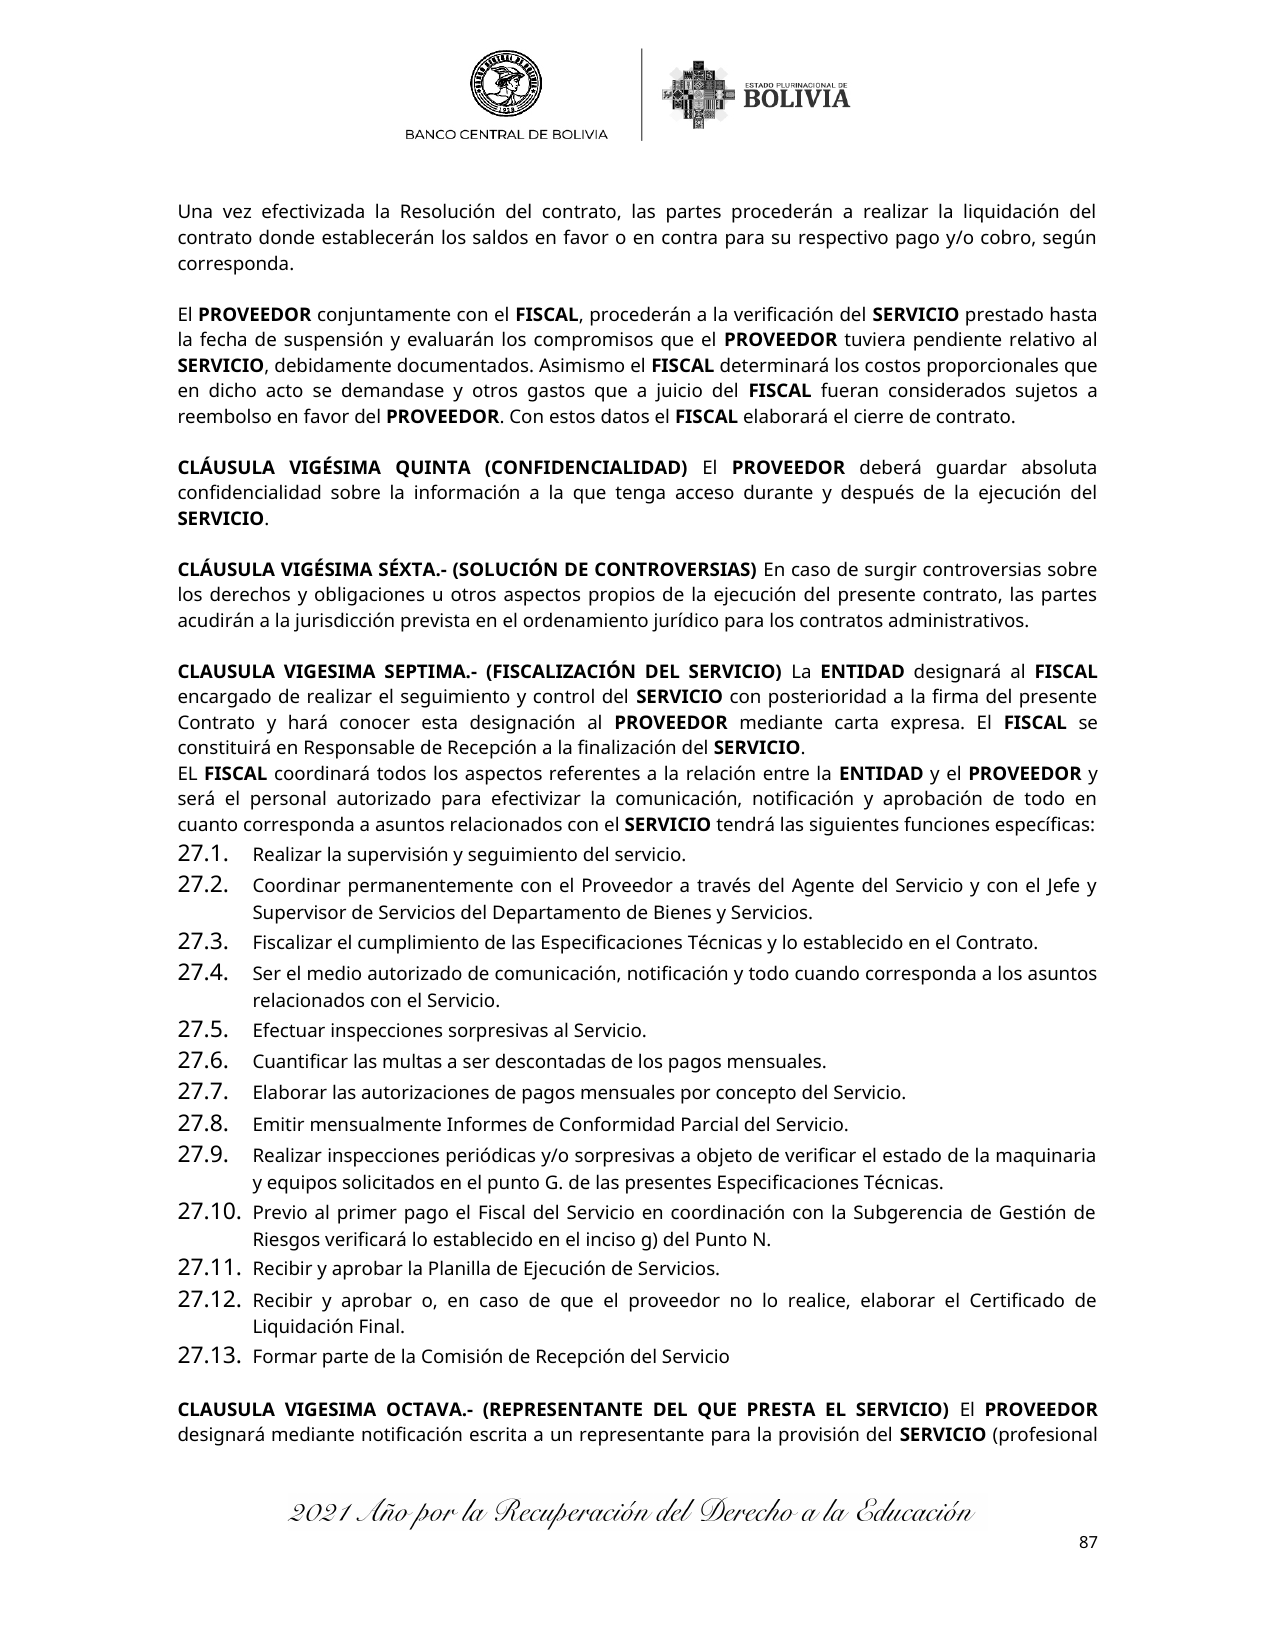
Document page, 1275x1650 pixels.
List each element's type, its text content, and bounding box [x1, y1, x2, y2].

list Ser el medio autorizado de comunicación, notificación y todo cuando corresponda a los asuntos relacionados con el Servicio. [177, 956, 1098, 1013]
text CLAUSULA VIGESIMA SEPTIMA.- (FISCALIZACIÓN DEL SERVICIO) La ENTIDAD designará al FISCAL encargado de realizar el seguimiento y control del SERVICIO con posterioridad a la firma del presente Contrato y hará conocer esta designación al PROVEEDOR mediante carta expresa. El FISCAL se constituirá en Responsable de Recepción a la finalización del SERVICIO. [177, 658, 1098, 760]
list Formar parte de la Comisión de Recepción del Servicio [177, 1339, 1098, 1371]
list Coordinar permanentemente con el Proveedor a través del Agente del Servicio y con el Jefe y Supervisor de Servicios del Departamento de Bienes y Servicios. [177, 868, 1098, 925]
list Previo al primer pago el Fiscal del Servicio en coordinación con la Subgerencia de Gestión de Riesgos verificará lo establecido en el inciso g) del Punto N. [177, 1194, 1098, 1251]
list Realizar la supervisión y seguimiento del servicio. [177, 837, 1098, 868]
text Una vez efectivizada la Resolución del contrato, las partes procederán a realizar la liquidación del contrato donde establecerán los saldos en favor o en contra para su respectivo pago y/o cobro, según corresponda. [177, 148, 1098, 275]
list Fiscalizar el cumplimiento de las Especificaciones Técnicas y lo establecido en el Contrato. [177, 925, 1098, 956]
list Efectuar inspecciones sorpresivas al Servicio. [177, 1013, 1098, 1044]
list Realizar inspecciones periódicas y/o sorpresivas a objeto de verificar el estado de la maquinaria y equipos solicitados en el punto G. de las presentes Especificaciones Técnicas. [177, 1138, 1098, 1194]
text CLÁUSULA VIGÉSIMA SÉXTA.- (SOLUCIÓN DE CONTROVERSIAS) En caso de surgir controversias sobre los derechos y obligaciones u otros aspectos propios de la ejecución del presente contrato, las partes acudirán a la jurisdicción prevista en el ordenamiento jurídico para los contratos administrativos. [177, 556, 1098, 633]
list Elaborar las autorizaciones de pagos mensuales por concepto del Servicio. [177, 1075, 1098, 1107]
list Cuantificar las multas a ser descontadas de los pagos mensuales. [177, 1044, 1098, 1075]
list Recibir y aprobar la Planilla de Ejecución de Servicios. [177, 1251, 1098, 1283]
text CLÁUSULA VIGÉSIMA QUINTA (CONFIDENCIALIDAD) El PROVEEDOR deberá guardar absoluta confidencialidad sobre la información a la que tenga acceso durante y después de la ejecución del SERVICIO. [177, 454, 1098, 531]
text EL FISCAL coordinará todos los aspectos referentes a la relación entre la ENTIDAD y el PROVEEDOR y será el personal autorizado para efectivizar la comunicación, notificación y aprobación de todo en cuanto corresponda a asuntos relacionados con el SERVICIO tendrá las siguientes funciones específicas: [177, 760, 1098, 837]
list Emitir mensualmente Informes de Conformidad Parcial del Servicio. [177, 1107, 1098, 1138]
picture [184, 5, 1085, 187]
text El PROVEEDOR conjuntamente con el FISCAL, procederán a la verificación del SERVICIO prestado hasta la fecha de suspensión y evaluarán los compromisos que el PROVEEDOR tuviera pendiente relativo al SERVICIO, debidamente documentados. Asimismo el FISCAL determinará los costos proporcionales que en dicho acto se demandase y otros gastos que a juicio del FISCAL fueran considerados sujetos a reembolso en favor del PROVEEDOR. Con estos datos el FISCAL elaborará el cierre de contrato. [177, 301, 1098, 428]
list Recibir y aprobar o, en caso de que el proveedor no lo realice, elaborar el Certificado de Liquidación Final. [177, 1283, 1098, 1339]
picture [287, 1493, 988, 1531]
